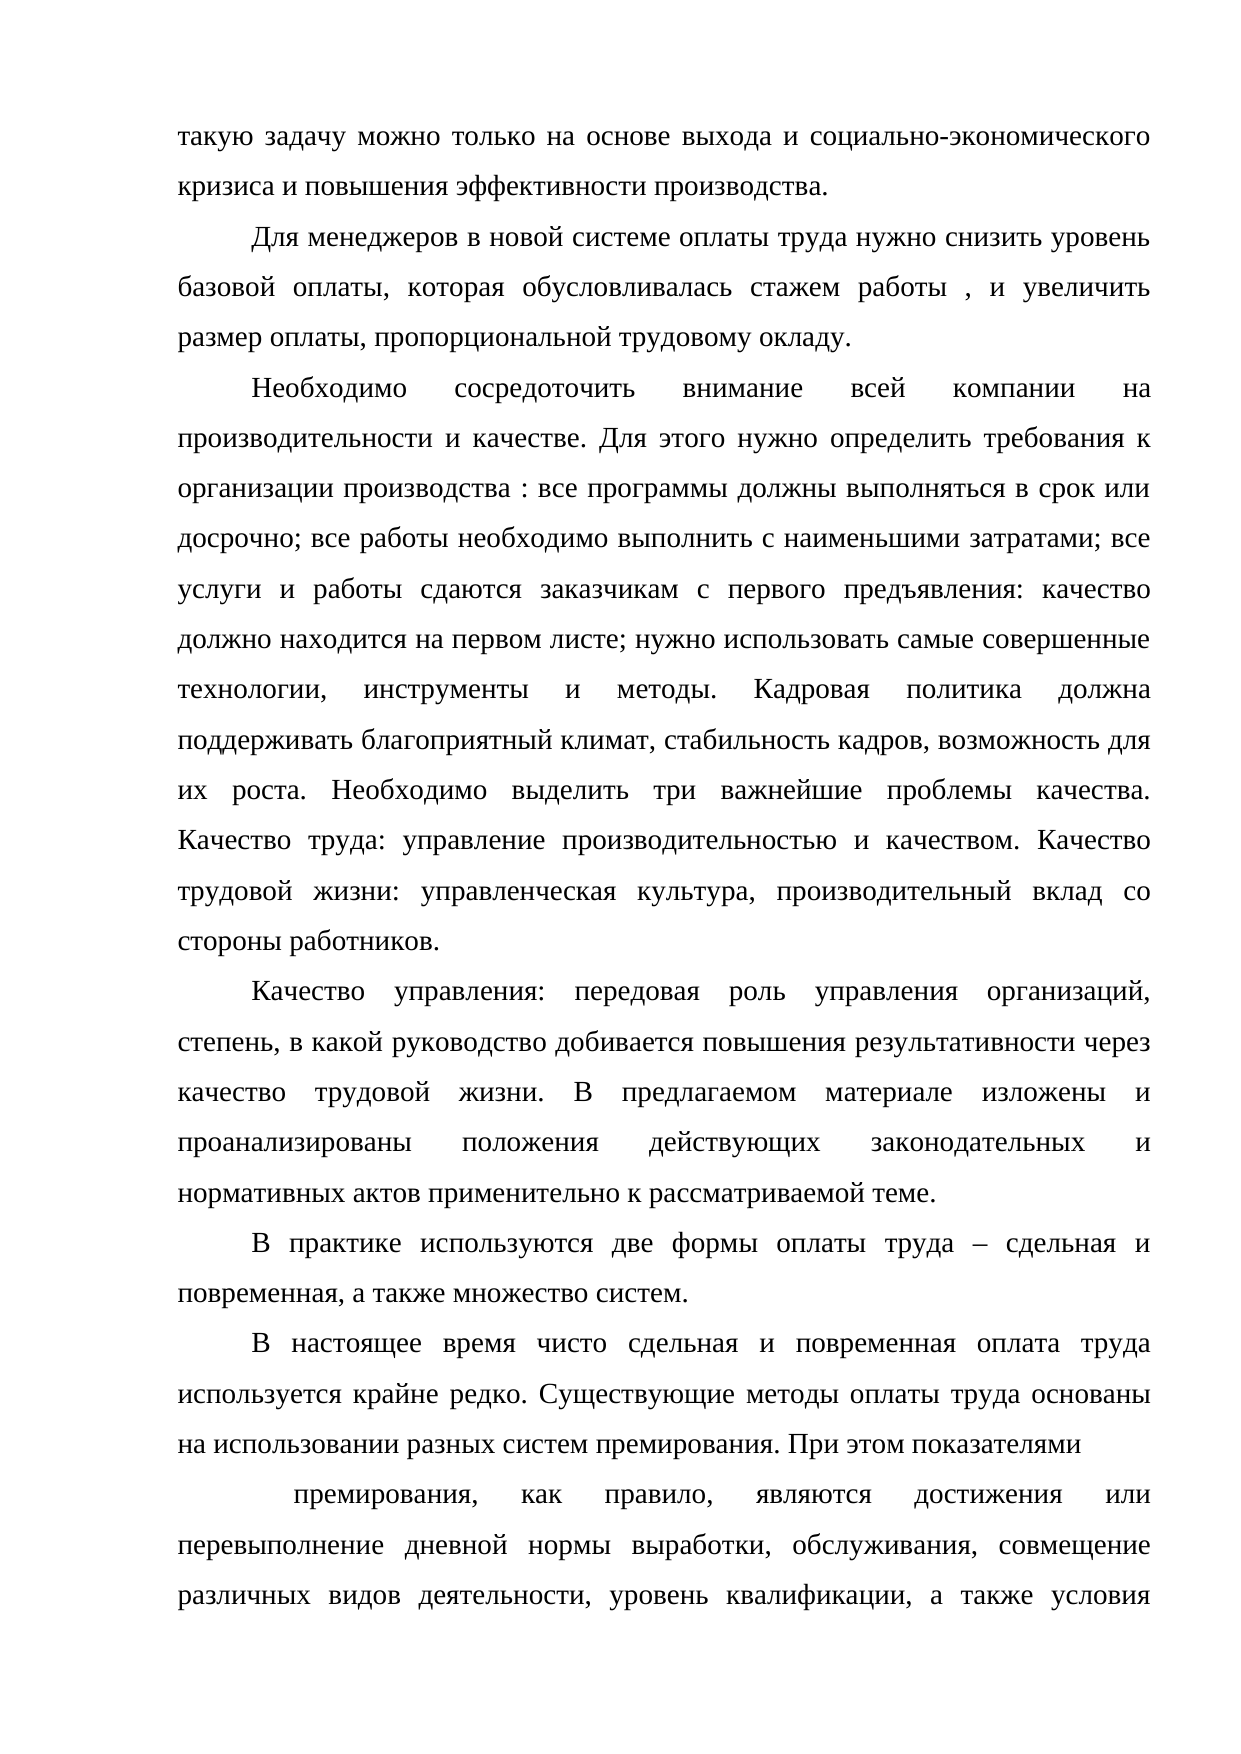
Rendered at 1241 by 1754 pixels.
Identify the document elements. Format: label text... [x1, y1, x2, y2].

text В настоящее время чисто сдельная и повременная оплата труда используется крайне редко. Существующие методы оплаты труда основаны на использовании разных систем премирования. При этом показателями [177, 1326, 1152, 1460]
text В практике используются две формы оплаты труда – сдельная и повременная, а также множество систем. [177, 1225, 1152, 1309]
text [177, 1477, 1152, 1611]
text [177, 118, 1152, 202]
text Для менеджеров в новой системе оплаты труда нужно снизить уровень базовой оплаты, которая обусловливалась стажем работы , и увеличить размер оплаты, пропорциональной трудовому окладу. [177, 219, 1152, 353]
text Необходимо сосредоточить внимание всей компании на производительности и качестве. Для этого нужно определить требования к организации производства : все программы должны выполняться в срок или досрочно; все работы необходимо выполнить с наименьшими затратами; все услуги и работы сдаются заказчикам с первого предъявления: качество должно находится на первом листе; нужно использовать самые совершенные технологии, инструменты и методы. Кадровая политика должна поддерживать благоприятный климат, стабильность кадров, возможность для их роста. Необходимо выделить три важнейшие проблемы качества. Качество труда: управление производительностью и качеством. Качество трудовой жизни: управленческая культура, производительный вклад со стороны работников. [177, 370, 1152, 957]
text Качество управления: передовая роль управления организаций, степень, в какой руководство добивается повышения результативности через качество трудовой жизни. В предлагаемом материале изложены и проанализированы положения действующих законодательных и нормативных актов применительно к рассматриваемой теме. [177, 973, 1152, 1208]
